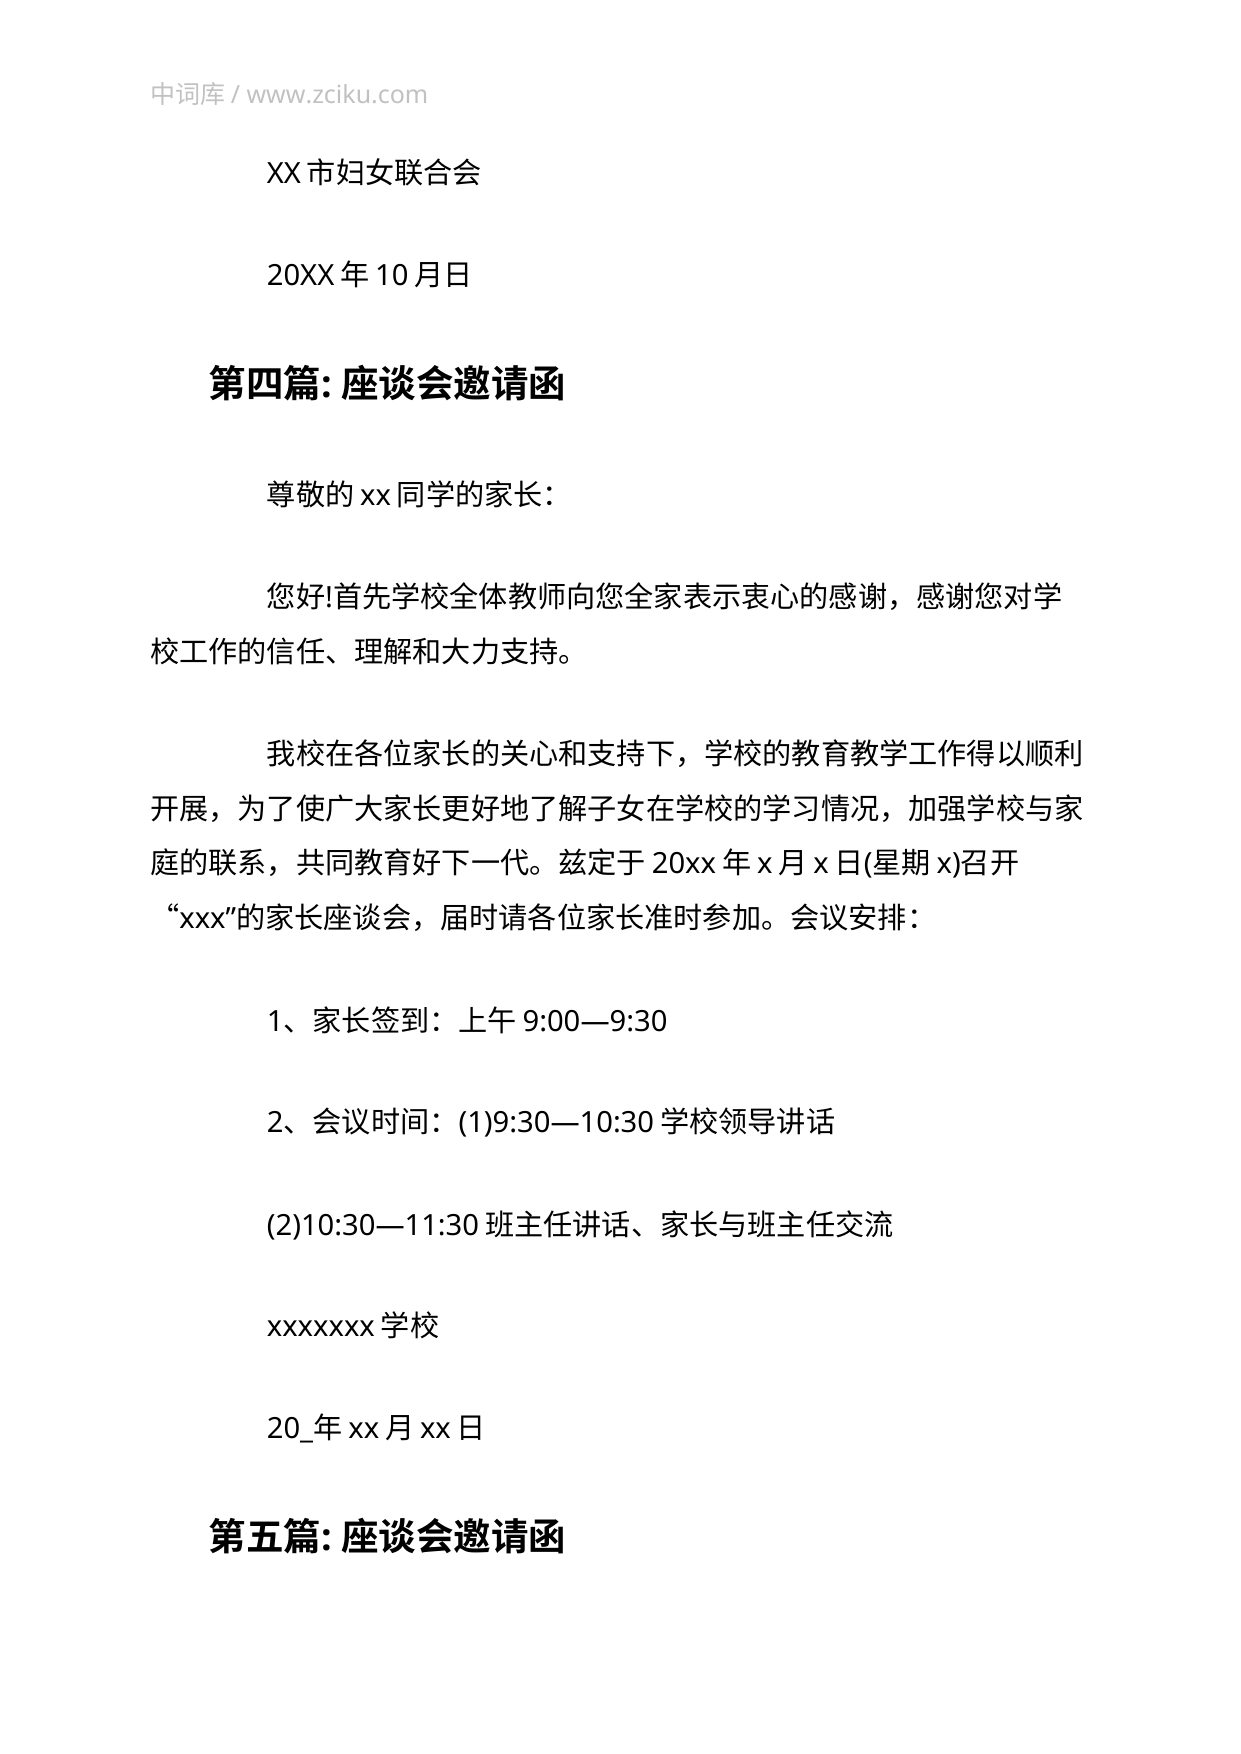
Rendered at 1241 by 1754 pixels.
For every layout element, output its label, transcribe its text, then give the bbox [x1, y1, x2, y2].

text 1、家长签到：上午9:00—9:30 [150, 997, 1090, 1039]
text 第五篇: 座谈会邀请函 [150, 1507, 1090, 1561]
text 您好!首先学校全体教师向您全家表示衷心的感谢，感谢您对学校工作的信任、理解和大力支持。 [150, 573, 1090, 671]
text (2)10:30—11:30班主任讲话、家长与班主任交流 [150, 1201, 1090, 1243]
text xxxxxxx学校 [150, 1303, 1090, 1345]
text 我校在各位家长的关心和支持下，学校的教育教学工作得以顺利开展，为了使广大家长更好地了解子女在学校的学习情况，加强学校与家庭的联系，共同教育好下一代。兹定于20xx年x月x日(星期x)召开“xxx”的家长座谈会，届时请各位家长准时参加。会议安排： [150, 730, 1090, 937]
text XX市妇女联合会 [150, 150, 1090, 192]
text 2、会议时间：(1)9:30—10:30学校领导讲话 [150, 1099, 1090, 1141]
text 第四篇: 座谈会邀请函 [150, 354, 1090, 408]
text 20_年xx月xx日 [150, 1405, 1090, 1447]
text 尊敬的xx同学的家长： [150, 472, 1090, 514]
text 20XX年10月日 [150, 252, 1090, 294]
